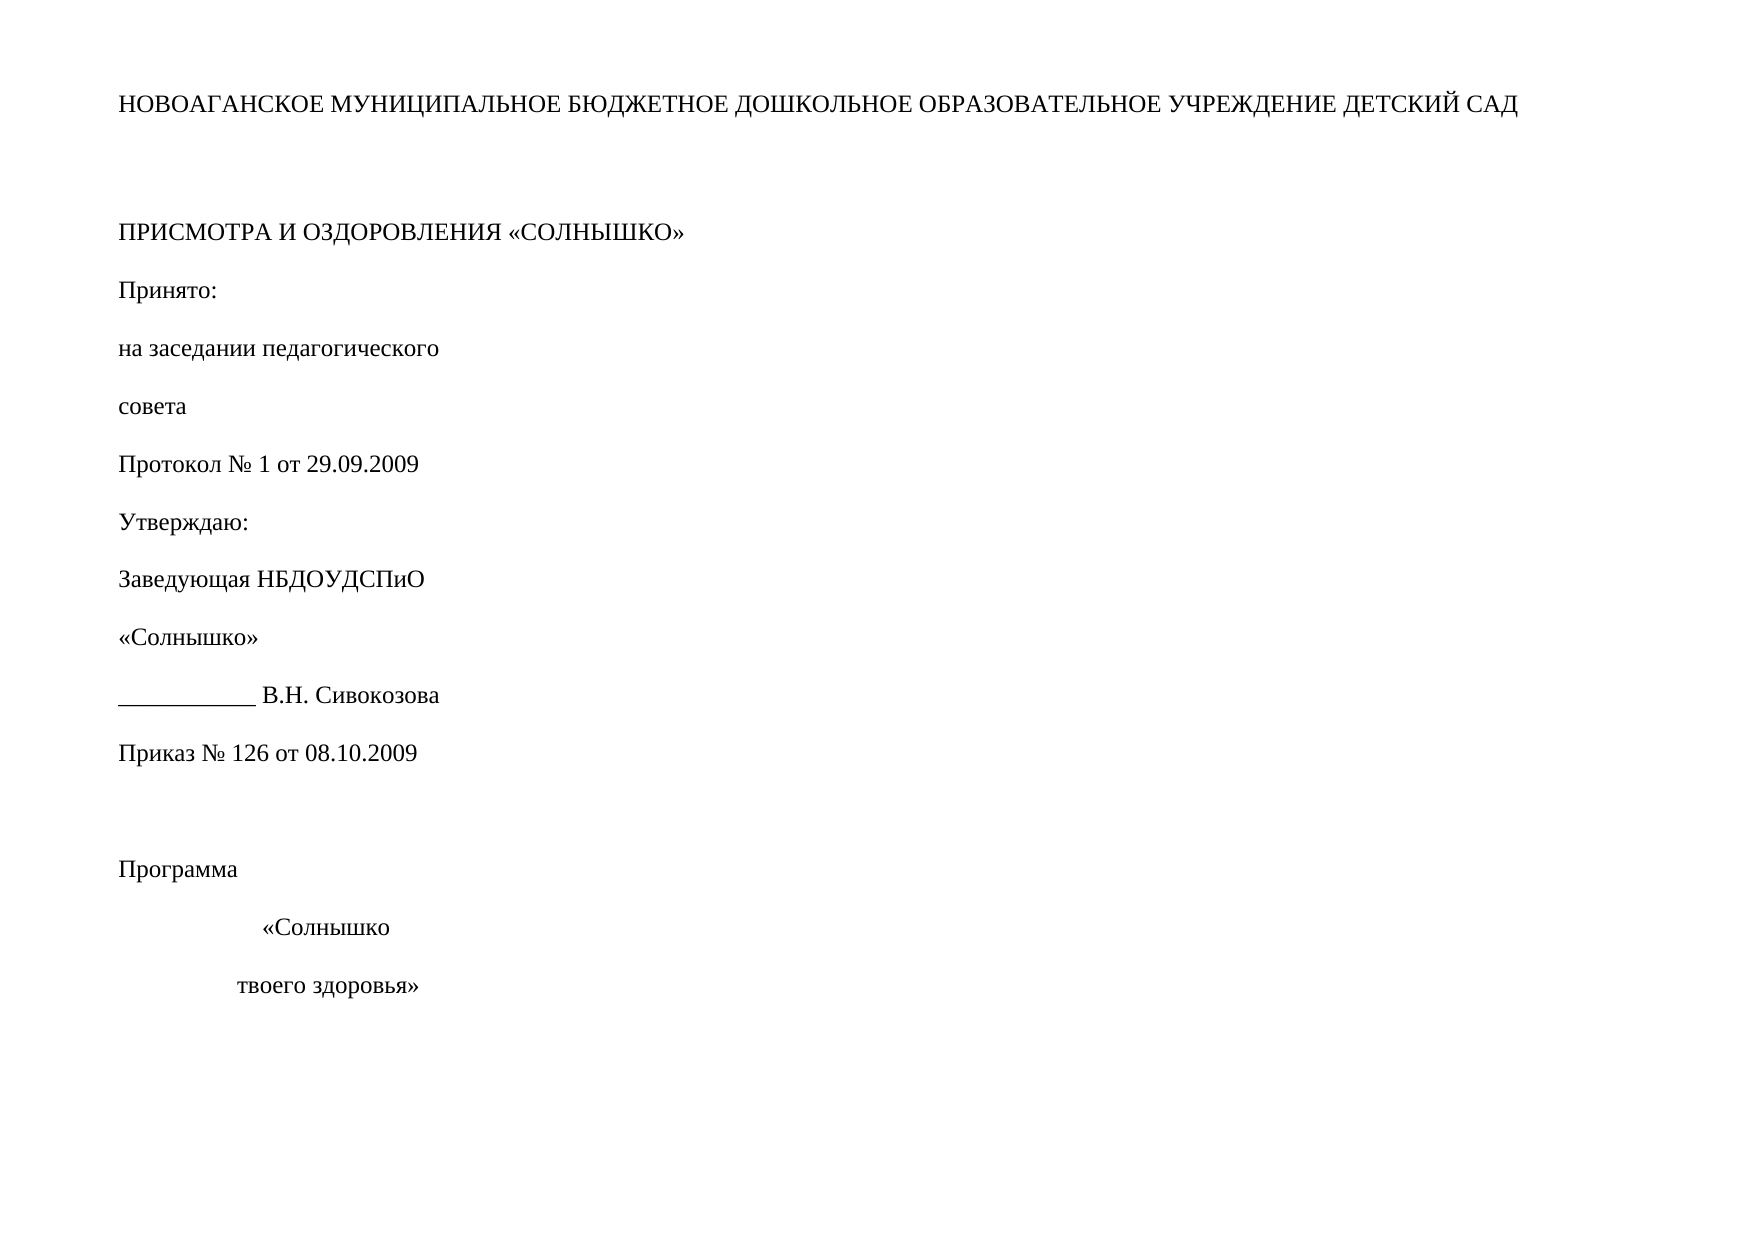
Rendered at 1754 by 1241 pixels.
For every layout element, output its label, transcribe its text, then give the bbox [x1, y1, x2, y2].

text Протокол № 1 от 29.09.2009 [118, 449, 1636, 477]
text НОВОАГАНСКОЕ МУНИЦИПАЛЬНОЕ БЮДЖЕТНОЕ ДОШКОЛЬНОЕ ОБРАЗОВАТЕЛЬНОЕ УЧРЕЖДЕНИЕ ДЕТСКИЙ САД ПРИСМОТРА И ОЗДОРОВЛЕНИЯ «СОЛНЫШКО» [118, 89, 1636, 246]
text «Солнышко» [118, 622, 1636, 651]
text Программа [118, 854, 1636, 883]
text на заседании педагогического [118, 333, 1636, 362]
text ___________ В.Н. Сивокозова [118, 680, 1636, 709]
text Принято: [118, 275, 1636, 304]
text Заведующая НБДОУДСПиО [118, 564, 1636, 593]
text Утверждаю: [118, 507, 1636, 535]
text совета [118, 391, 1636, 419]
text Приказ № 126 от 08.10.2009 [118, 738, 1636, 767]
text твоего здоровья» [118, 970, 1636, 999]
text «Солнышко [118, 912, 1636, 941]
